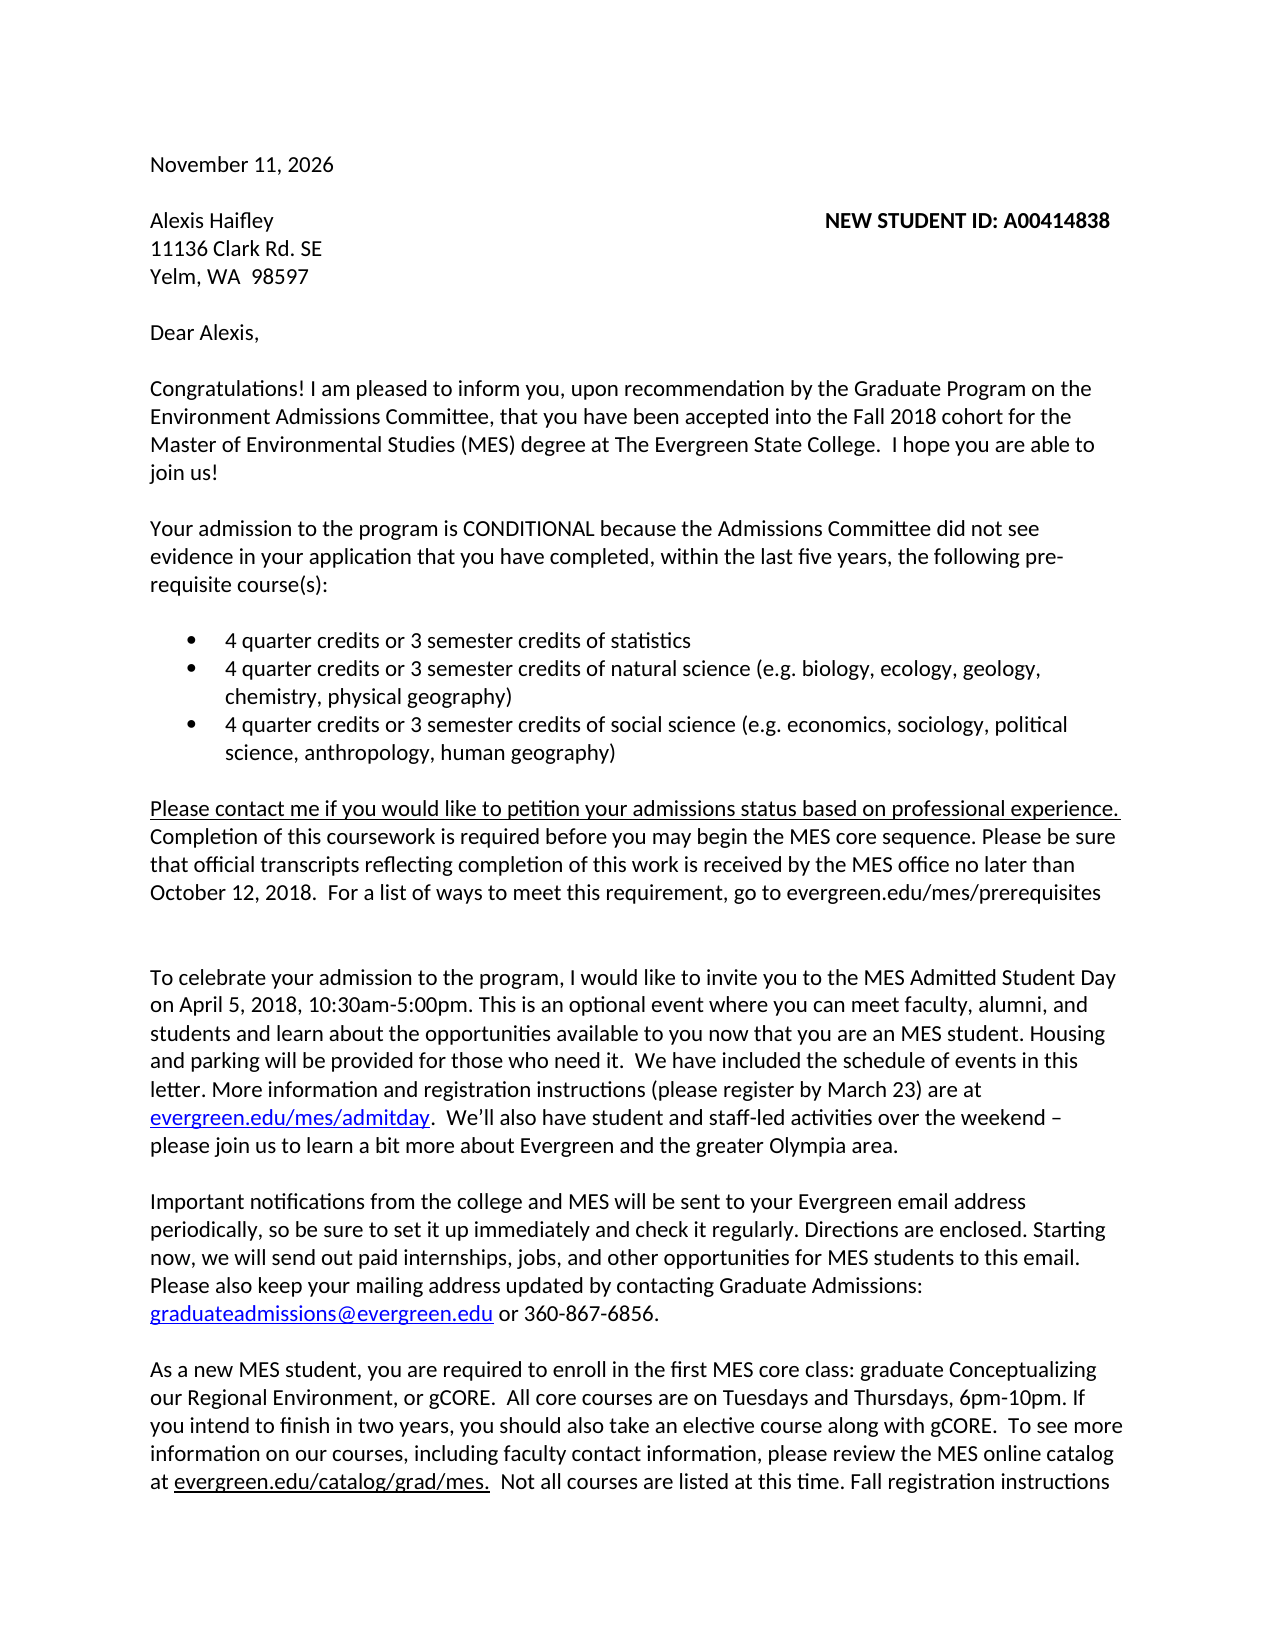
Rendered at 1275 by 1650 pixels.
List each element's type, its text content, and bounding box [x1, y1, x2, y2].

list 4 quarter credits or 3 semester credits of statistics [187, 626, 1125, 654]
text Your admission to the program is CONDITIONAL because the Admissions Committee did not see evidence in your application that you have completed, within the last five years, the following pre-requisite course(s): [150, 514, 1125, 598]
text Yelm, WA 98597 [150, 262, 1125, 290]
list 4 quarter credits or 3 semester credits of social science (e.g. economics, sociology, political science, anthropology, human geography) [187, 710, 1125, 766]
text To celebrate your admission to the program, I would like to invite you to the MES Admitted Student Day on April 5, 2018, 10:30am-5:00pm. This is an optional event where you can meet faculty, alumni, and students and learn about the opportunities available to you now that you are an MES student. Housing and parking will be provided for those who need it. We have included the schedule of events in this letter. More information and registration instructions (please register by March 23) are at evergreen.edu/mes/admitday. We’ll also have student and staff-led activities over the weekend – please join us to learn a bit more about Evergreen and the greater Olympia area. [150, 963, 1125, 1159]
text Alexis Haifley NEW STUDENT ID: A00414838 [150, 206, 1125, 234]
text 11136 Clark Rd. SE [150, 234, 1125, 262]
text Dear Alexis, [150, 318, 1125, 346]
text Congratulations! I am pleased to inform you, upon recommendation by the Graduate Program on the Environment Admissions Committee, that you have been accepted into the Fall 2018 cohort for the Master of Environmental Studies (MES) degree at The Evergreen State College. I hope you are able to join us! [150, 374, 1125, 486]
text Please contact me if you would like to petition your admissions status based on professional experience. Completion of this coursework is required before you may begin the MES core sequence. Please be sure that official transcripts reflecting completion of this work is received by the MES office no later than October 12, 2018. For a list of ways to meet this requirement, go to evergreen.edu/mes/prerequisites [150, 794, 1125, 907]
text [150, 1355, 1125, 1495]
list 4 quarter credits or 3 semester credits of natural science (e.g. biology, ecology, geology, chemistry, physical geography) [187, 654, 1125, 710]
text February 15, 2018 [150, 150, 1125, 178]
text Important notifications from the college and MES will be sent to your Evergreen email address periodically, so be sure to set it up immediately and check it regularly. Directions are enclosed. Starting now, we will send out paid internships, jobs, and other opportunities for MES students to this email. Please also keep your mailing address updated by contacting Graduate Admissions: graduateadmissions@evergreen.edu or 360-867-6856. [150, 1187, 1125, 1327]
